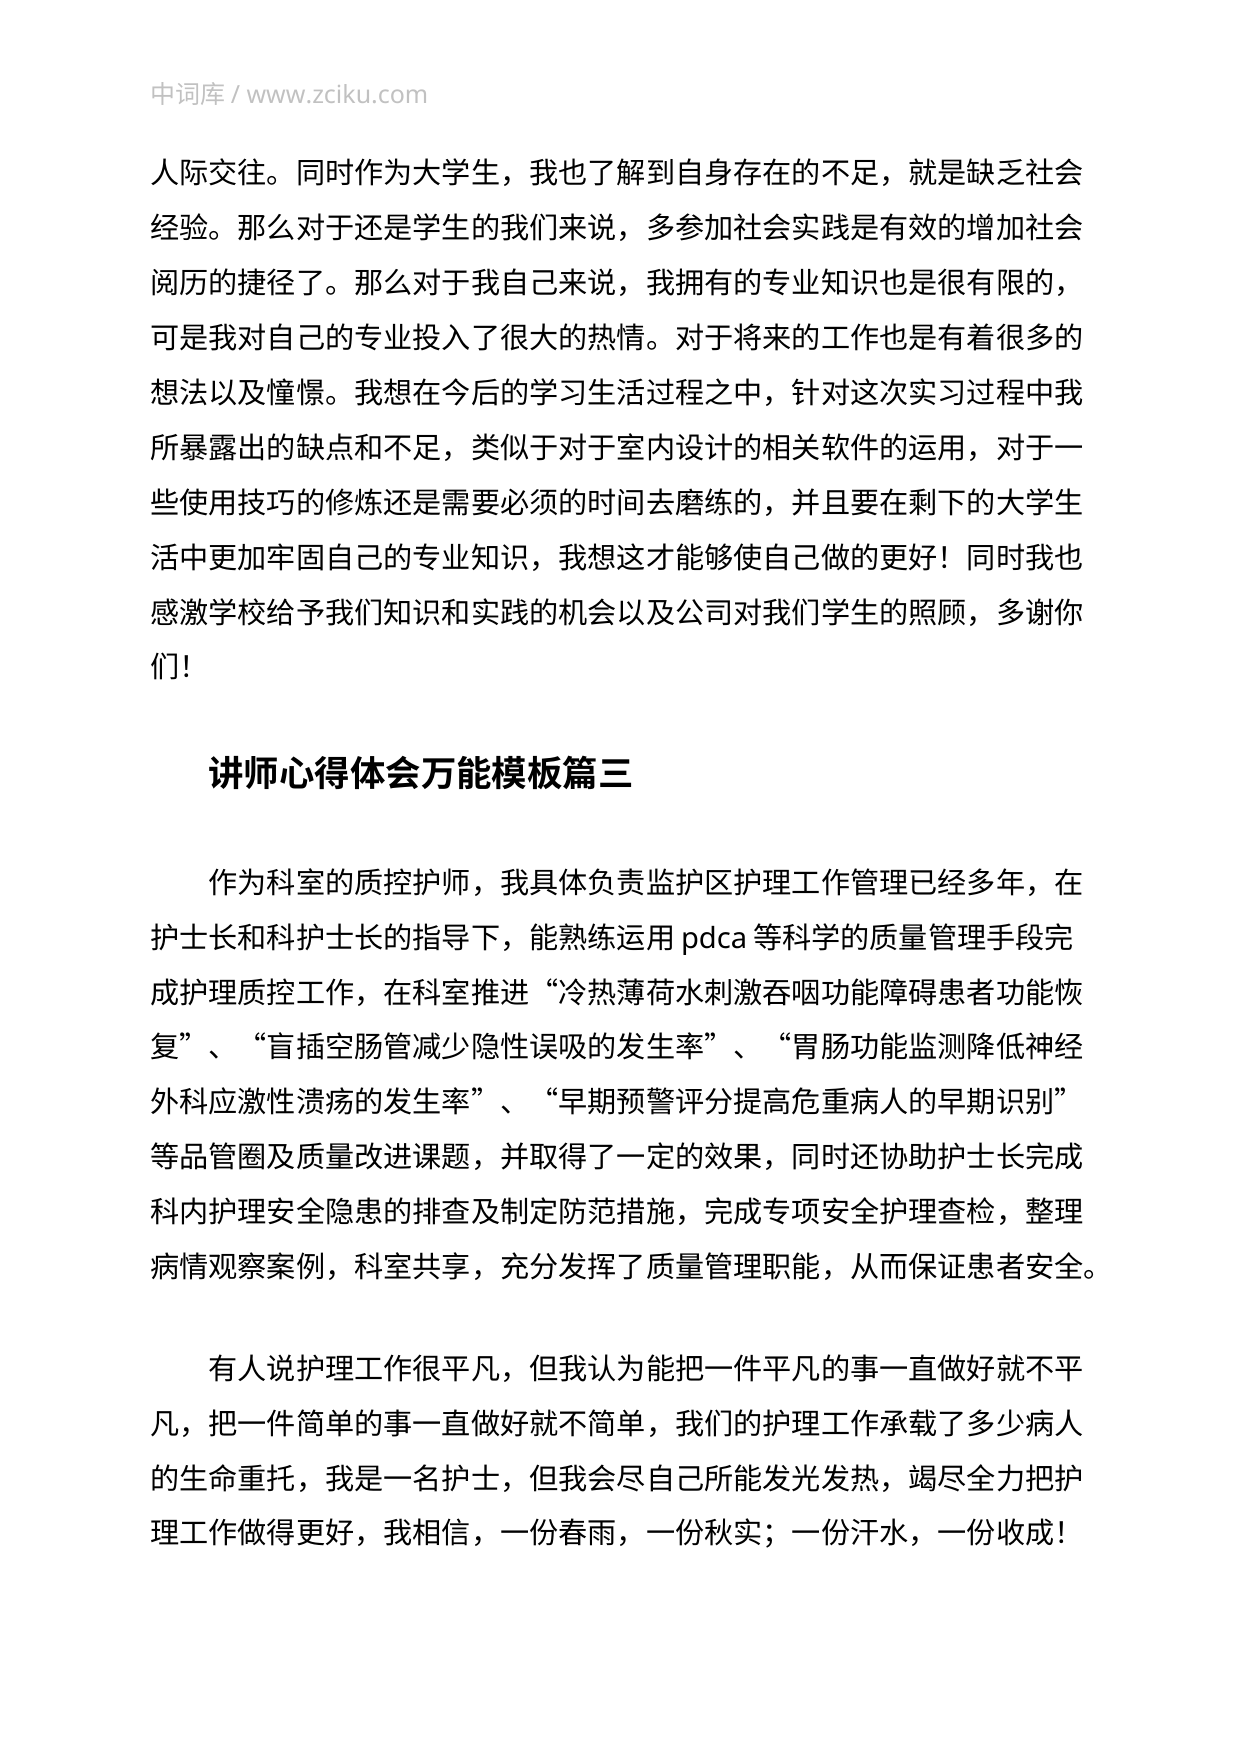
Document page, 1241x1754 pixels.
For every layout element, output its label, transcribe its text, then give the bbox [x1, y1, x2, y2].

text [150, 150, 1090, 686]
text 作为科室的质控护师，我具体负责监护区护理工作管理已经多年，在护士长和科护士长的指导下，能熟练运用pdca等科学的质量管理手段完成护理质控工作，在科室推进“冷热薄荷水刺激吞咽功能障碍患者功能恢复”、“盲插空肠管减少隐性误吸的发生率”、“胃肠功能监测降低神经外科应激性溃疡的发生率”、“早期预警评分提高危重病人的早期识别”等品管圈及质量改进课题，并取得了一定的效果，同时还协助护士长完成科内护理安全隐患的排查及制定防范措施，完成专项安全护理查检，整理病情观察案例，科室共享，充分发挥了质量管理职能，从而保证患者安全。 [150, 859, 1090, 1286]
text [150, 1345, 1090, 1552]
text 讲师心得体会万能模板篇三 [150, 746, 1090, 797]
